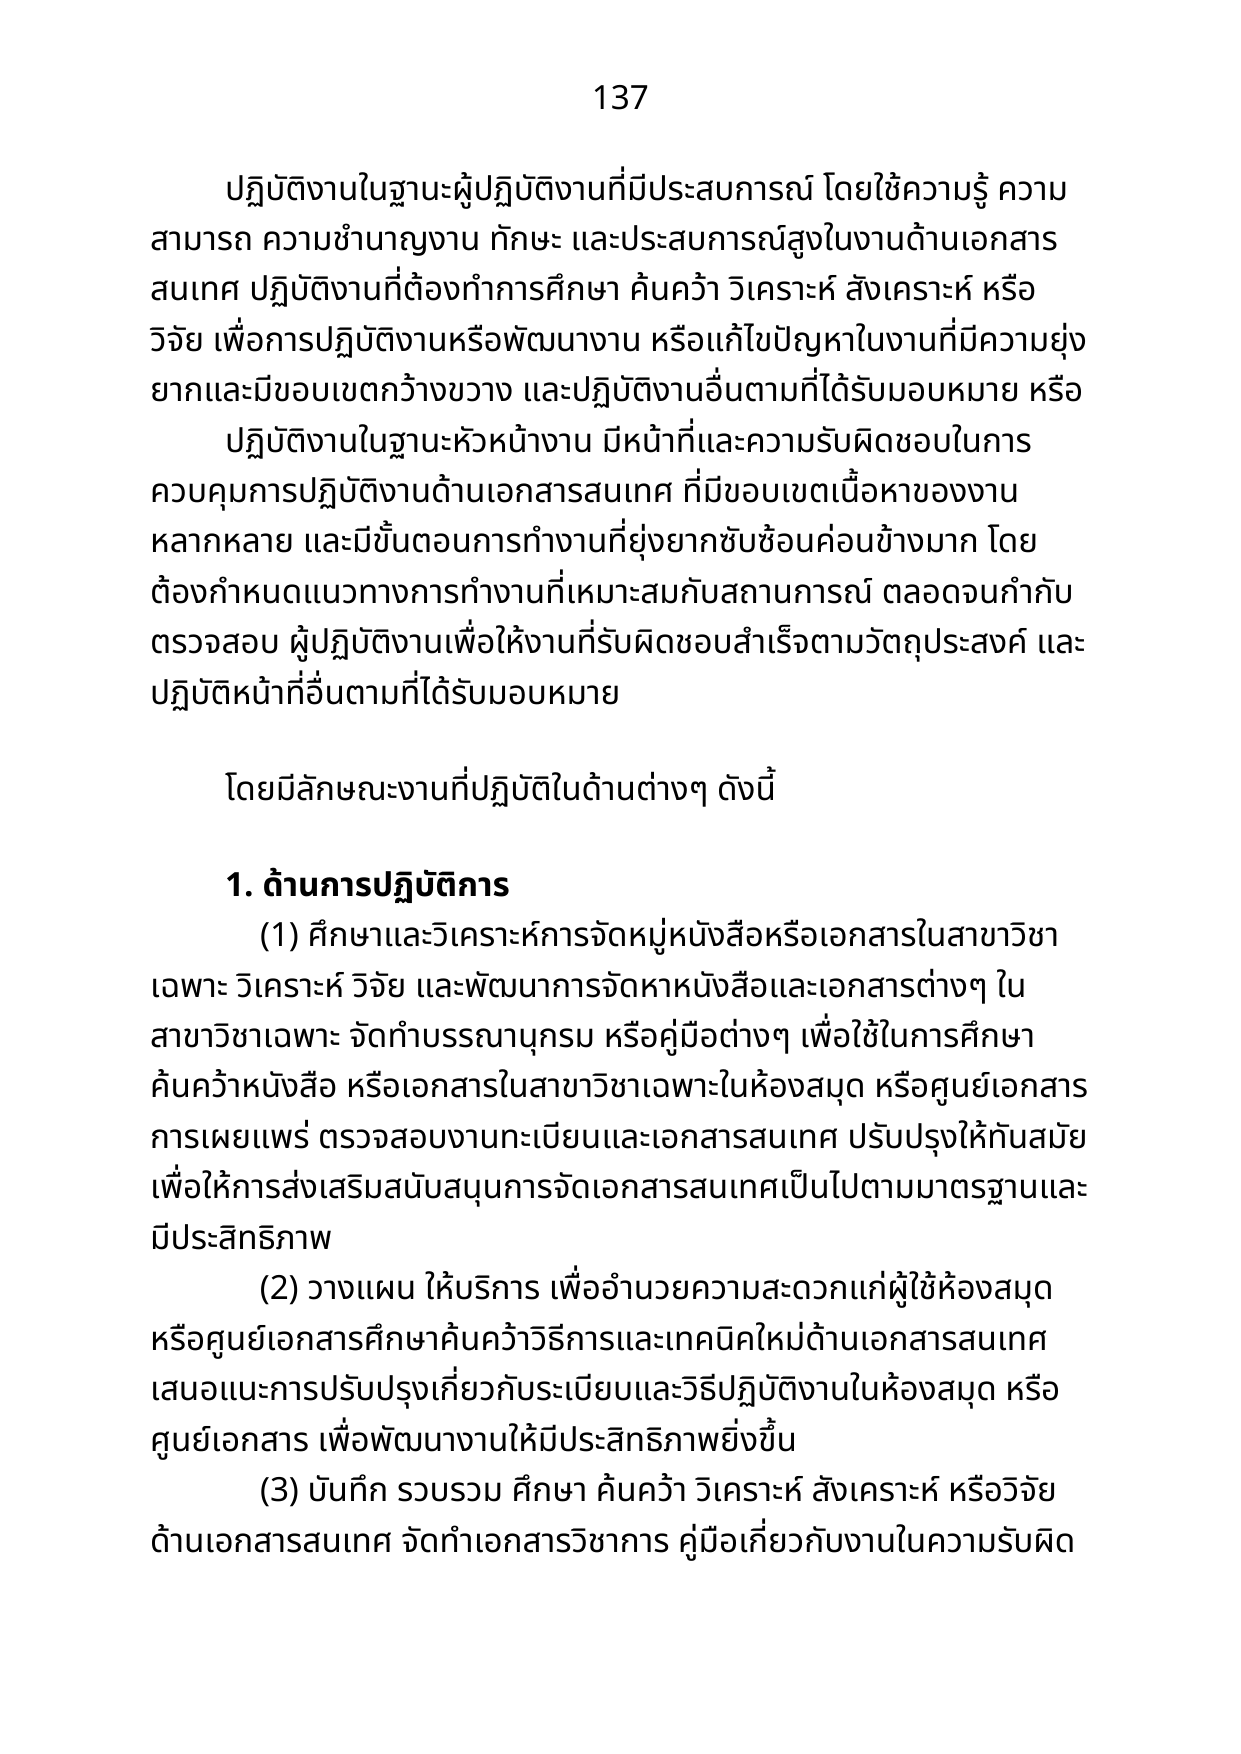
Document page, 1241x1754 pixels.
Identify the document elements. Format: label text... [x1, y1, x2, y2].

text โดยมีลักษณะงานที่ปฏิบัติในด้านต่างๆ ดังนี้ [150, 764, 1090, 815]
text ปฏิบัติงานในฐานะผู้ปฏิบัติงานที่มีประสบการณ์ โดยใช้ความรู้ ความสามารถ ความชำนาญงาน ทักษะ และประสบการณ์สูงในงานด้านเอกสารสนเทศ ปฏิบัติงานที่ต้องทำการศึกษา ค้นคว้า วิเคราะห์ สังเคราะห์ หรือวิจัย เพื่อการปฏิบัติงานหรือพัฒนางาน หรือแก้ไขปัญหาในงานที่มีความยุ่งยากและมีขอบเขตกว้างขวาง และปฏิบัติงานอื่นตามที่ได้รับมอบหมาย หรือ [150, 164, 1090, 417]
text 1. ด้านการปฏิบัติการ [150, 860, 1090, 911]
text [150, 1466, 1090, 1567]
text ปฏิบัติงานในฐานะหัวหน้างาน มีหน้าที่และความรับผิดชอบในการควบคุมการปฏิบัติงานด้านเอกสารสนเทศ ที่มีขอบเขตเนื้อหาของงานหลากหลาย และมีขั้นตอนการทำงานที่ยุ่งยากซับซ้อนค่อนข้างมาก โดยต้องกำหนดแนวทางการทำงานที่เหมาะสมกับสถานการณ์ ตลอดจนกำกับ ตรวจสอบ ผู้ปฏิบัติงานเพื่อให้งานที่รับผิดชอบสำเร็จตามวัตถุประสงค์ และปฏิบัติหน้าที่อื่นตามที่ได้รับมอบหมาย [150, 417, 1090, 719]
text (2) วางแผน ให้บริการ เพื่ออำนวยความสะดวกแก่ผู้ใช้ห้องสมุด หรือศูนย์เอกสารศึกษาค้นคว้าวิธีการและเทคนิคใหม่ด้านเอกสารสนเทศ เสนอแนะการปรับปรุงเกี่ยวกับระเบียบและวิธีปฏิบัติงานในห้องสมุด หรือศูนย์เอกสาร เพื่อพัฒนางานให้มีประสิทธิภาพยิ่งขึ้น [150, 1264, 1090, 1466]
text (1) ศึกษาและวิเคราะห์การจัดหมู่หนังสือหรือเอกสารในสาขาวิชาเฉพาะ วิเคราะห์ วิจัย และพัฒนาการจัดหาหนังสือและเอกสารต่างๆ ในสาขาวิชาเฉพาะ จัดทำบรรณานุกรม หรือคู่มือต่างๆ เพื่อใช้ในการศึกษาค้นคว้าหนังสือ หรือเอกสารในสาขาวิชาเฉพาะในห้องสมุด หรือศูนย์เอกสารการเผยแพร่ ตรวจสอบงานทะเบียนและเอกสารสนเทศ ปรับปรุงให้ทันสมัย เพื่อให้การส่งเสริมสนับสนุนการจัดเอกสารสนเทศเป็นไปตามมาตรฐานและมีประสิทธิภาพ [150, 911, 1090, 1264]
